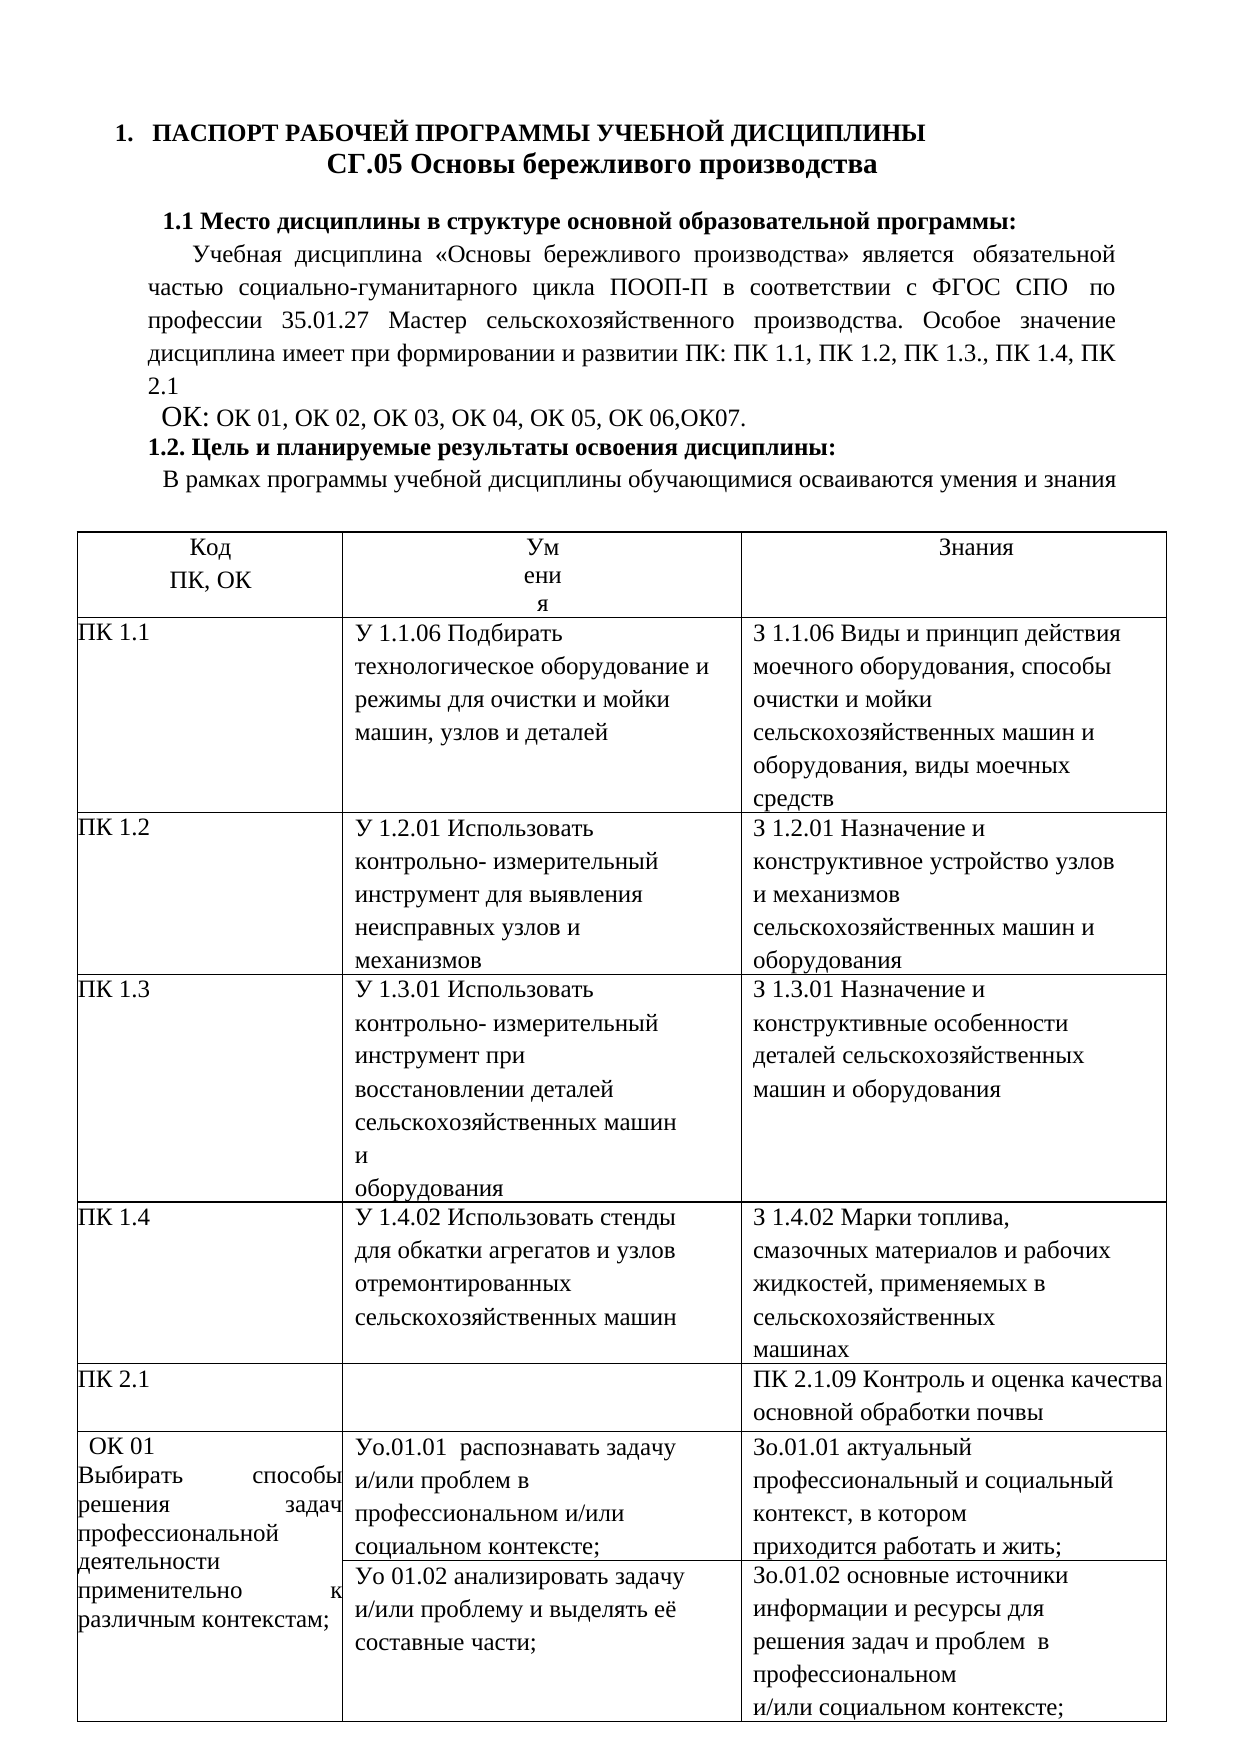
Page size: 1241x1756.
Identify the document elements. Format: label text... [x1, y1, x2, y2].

table_cell ПК 2.1 [78, 1364, 342, 1431]
table_cell ПК 1.3 [78, 975, 342, 1201]
subtitle СГ.05 Основы бережливого производства [144, 147, 1060, 180]
text ОК: ОК 01, ОК 02, ОК 03, ОК 04, ОК 05, ОК 06,ОК07. [88, 404, 1181, 432]
table_cell ПК 2.1.09 Контроль и оценка качества основной обработки почвы [742, 1364, 1166, 1431]
text В рамках программы учебной дисциплины обучающимися осваиваются умения и знания [162, 464, 1181, 493]
table_cell З 1.2.01 Назначение и конструктивное устройство узлов и механизмов сельскохозяйственных машин и оборудования [742, 813, 1166, 973]
table_header Код ПК, ОК [78, 533, 342, 617]
table_cell [343, 1364, 741, 1431]
table_cell У 1.1.06 Подбирать технологическое оборудование и режимы для очистки и мойки машин, узлов и деталей [343, 618, 741, 812]
table_cell У 1.4.02 Использовать стенды для обкатки агрегатов и узлов отремонтированных сельскохозяйственных машин [343, 1203, 741, 1363]
table_cell У 1.3.01 Использовать контрольно- измерительный инструмент при восстановлении деталей сельскохозяйственных машин и оборудования [343, 975, 741, 1201]
table_cell Зо.01.01 актуальный профессиональный и социальный контекст, в котором приходится работать и жить; [742, 1432, 1166, 1560]
table_cell З 1.1.06 Виды и принцип действия моечного оборудования, способы очистки и мойки сельскохозяйственных машин и оборудования, виды моечных средств [742, 618, 1166, 812]
table_cell Зо.01.02 основные источники информации и ресурсы для решения задач и проблем в профессиональном и/или социальном контексте; [742, 1561, 1166, 1721]
text Учебная дисциплина «Основы бережливого производства» является обязательной частью социально-гуманитарного цикла ПООП-П в соответствии с ФГОС СПО по профессии 35.01.27 Мастер сельскохозяйственного производства. Особое значение дисциплина имеет при формировании и развитии ПК: ПК 1.1, ПК 1.2, ПК 1.3., ПК 1.4, ПК 2.1 [148, 239, 1116, 399]
table_header Умения [343, 533, 741, 617]
subtitle 1.1 Место дисциплины в структуре основной образовательной программы: [162, 206, 1181, 235]
table_cell ПК 1.1 [78, 618, 342, 812]
table_cell ПК 1.4 [78, 1203, 342, 1363]
table_cell У 1.2.01 Использовать контрольно- измерительный инструмент для выявления неисправных узлов и механизмов [343, 813, 741, 973]
table_header Знания [742, 533, 1166, 617]
table_cell ОК 01 Выбирать способы решения задач профессиональной деятельности применительно к различным контекстам; [78, 1432, 342, 1721]
table_cell Уо 01.02 анализировать задачу и/или проблему и выделять её составные части; [343, 1561, 741, 1721]
table_cell З 1.4.02 Марки топлива, смазочных материалов и рабочих жидкостей, применяемых в сельскохозяйственных машинах [742, 1203, 1166, 1363]
table_cell ПК 1.2 [78, 813, 342, 973]
table_cell Уо.01.01 распознавать задачу и/или проблем в профессиональном и/или социальном контексте; [343, 1432, 741, 1560]
subtitle 1.2. Цель и планируемые результаты освоения дисциплины: [148, 432, 1181, 461]
table_cell З 1.3.01 Назначение и конструктивные особенности деталей сельскохозяйственных машин и оборудования [742, 975, 1166, 1201]
list ПАСПОРТ РАБОЧЕЙ ПРОГРАММЫ УЧЕБНОЙ ДИСЦИПЛИНЫ [114, 118, 1164, 147]
